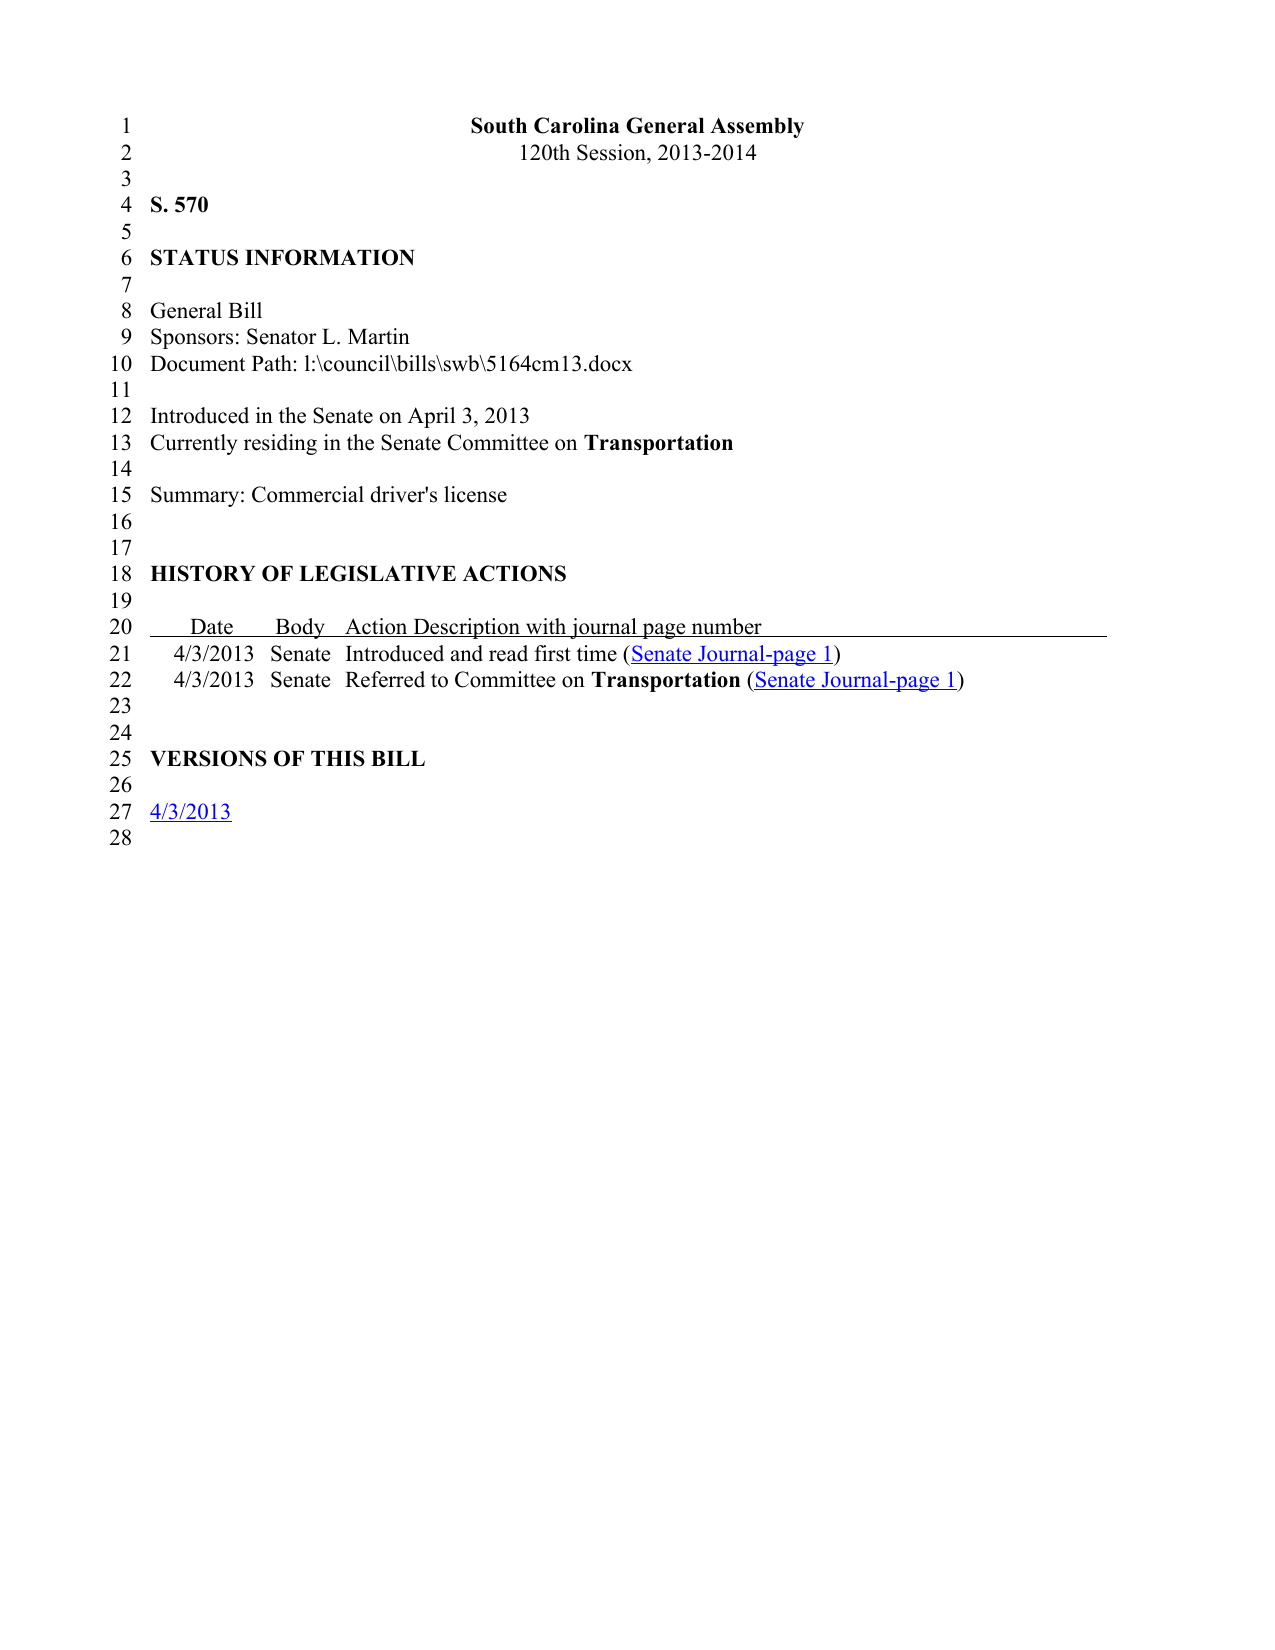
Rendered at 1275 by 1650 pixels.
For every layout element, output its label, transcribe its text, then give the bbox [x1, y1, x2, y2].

text 4/3/2013 [150, 798, 1125, 824]
text General Bill [150, 297, 1125, 323]
text Sponsors: Senator L. Martin [150, 323, 1125, 350]
text South Carolina General Assembly [150, 112, 1125, 139]
text HISTORY OF LEGISLATIVE ACTIONS [150, 561, 1125, 587]
text Currently residing in the Senate Committee on Transportation [150, 429, 1125, 455]
text STATUS INFORMATION [150, 244, 1125, 271]
text VERSIONS OF THIS BILL [150, 745, 1125, 771]
text Document Path: l:\council\bills\swb\5164cm13.docx [150, 350, 1125, 376]
text 4/3/2013 Senate Referred to Committee on Transportation (Senate Journal-page 1) [150, 666, 1125, 692]
text S. 570 [150, 192, 1125, 218]
text Date Body Action Description with journal page number [150, 613, 1125, 639]
text Introduced in the Senate on April 3, 2013 [150, 402, 1125, 429]
text 120th Session, 2013-2014 [150, 139, 1125, 165]
text Summary: Commercial driver's license [150, 481, 1125, 508]
text 4/3/2013 Senate Introduced and read first time (Senate Journal-page 1) [150, 639, 1125, 666]
